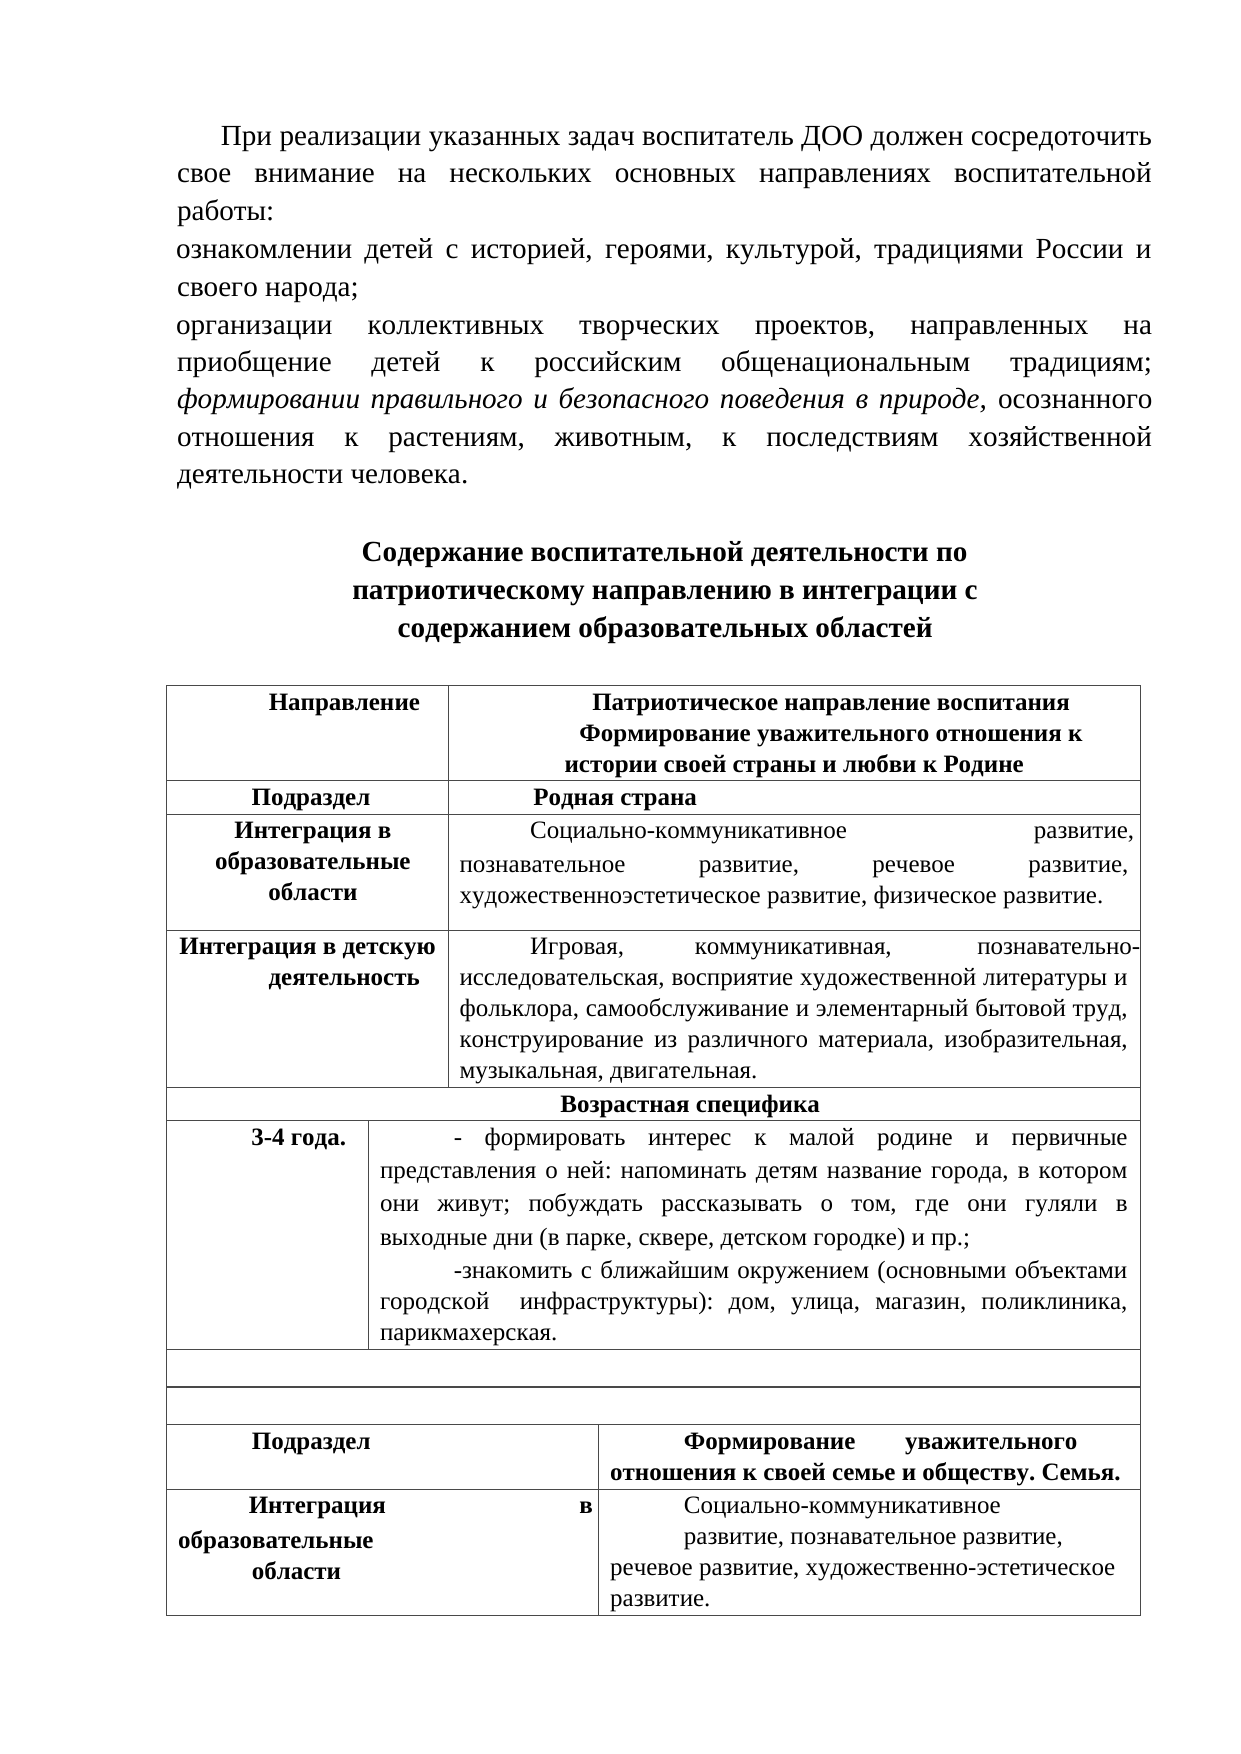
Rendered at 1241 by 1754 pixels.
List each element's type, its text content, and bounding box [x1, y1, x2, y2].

table_cell Интеграция в образовательные области [167, 815, 448, 929]
table_header Направление [167, 686, 448, 780]
subtitle Содержание воспитательной деятельности по патриотическому направлению в интеграции с содержанием образовательных областей [338, 534, 990, 643]
table_cell [167, 1350, 1140, 1386]
table_cell 3-4 года. [167, 1121, 368, 1348]
table_cell Подраздел [167, 1425, 598, 1488]
table_cell Формирование уважительного отношения к своей семье и обществу. Семья. [599, 1425, 1140, 1488]
table_cell Интеграция в образовательные области [167, 1490, 598, 1615]
table_cell Подраздел [167, 781, 448, 813]
text организации коллективных творческих проектов, направленных на приобщение детей к российским общенациональным традициям; формировании правильного и безопасного поведения в природе, осознанного отношения к растениям, животным, к последствиям хозяйственной деятельности человека. [176, 307, 1152, 489]
table_cell Возрастная специфика [167, 1088, 1140, 1120]
table_cell Социально-коммуникативное развитие, познавательное развитие, речевое развитие, художественно-эстетическое развитие. [599, 1490, 1140, 1615]
table_cell - формировать интерес к малой родине и первичные представления о ней: напоминать детям название города, в котором они живут; побуждать рассказывать о том, где они гуляли в выходные дни (в парке, сквере, детском городке) и пр.; -знакомить с ближайшим окружением (основными объектами городской инфраструктуры): дом, улица, магазин, поликлиника, парикмахерская. [369, 1121, 1140, 1348]
table_cell [167, 1388, 1140, 1424]
table_header Патриотическое направление воспитания Формирование уважительного отношения к истории своей страны и любви к Родине [449, 686, 1140, 780]
table_cell Родная страна [449, 781, 1140, 813]
table_cell Игровая, коммуникативная, познавательно- исследовательская, восприятие художественной литературы и фольклора, самообслуживание и элементарный бытовой труд, конструирование из различного материала, изобразительная, музыкальная, двигательная. [449, 931, 1140, 1087]
table_cell Интеграция в детскую деятельность [167, 931, 448, 1087]
text ознакомлении детей с историей, героями, культурой, традициями России и своего народа; [176, 231, 1152, 302]
text При реализации указанных задач воспитатель ДОО должен сосредоточить свое внимание на нескольких основных направлениях воспитательной работы: [176, 118, 1152, 226]
table_cell Социально-коммуникативное развитие, познавательное развитие, речевое развитие, художественноэстетическое развитие, физическое развитие. [449, 815, 1140, 929]
